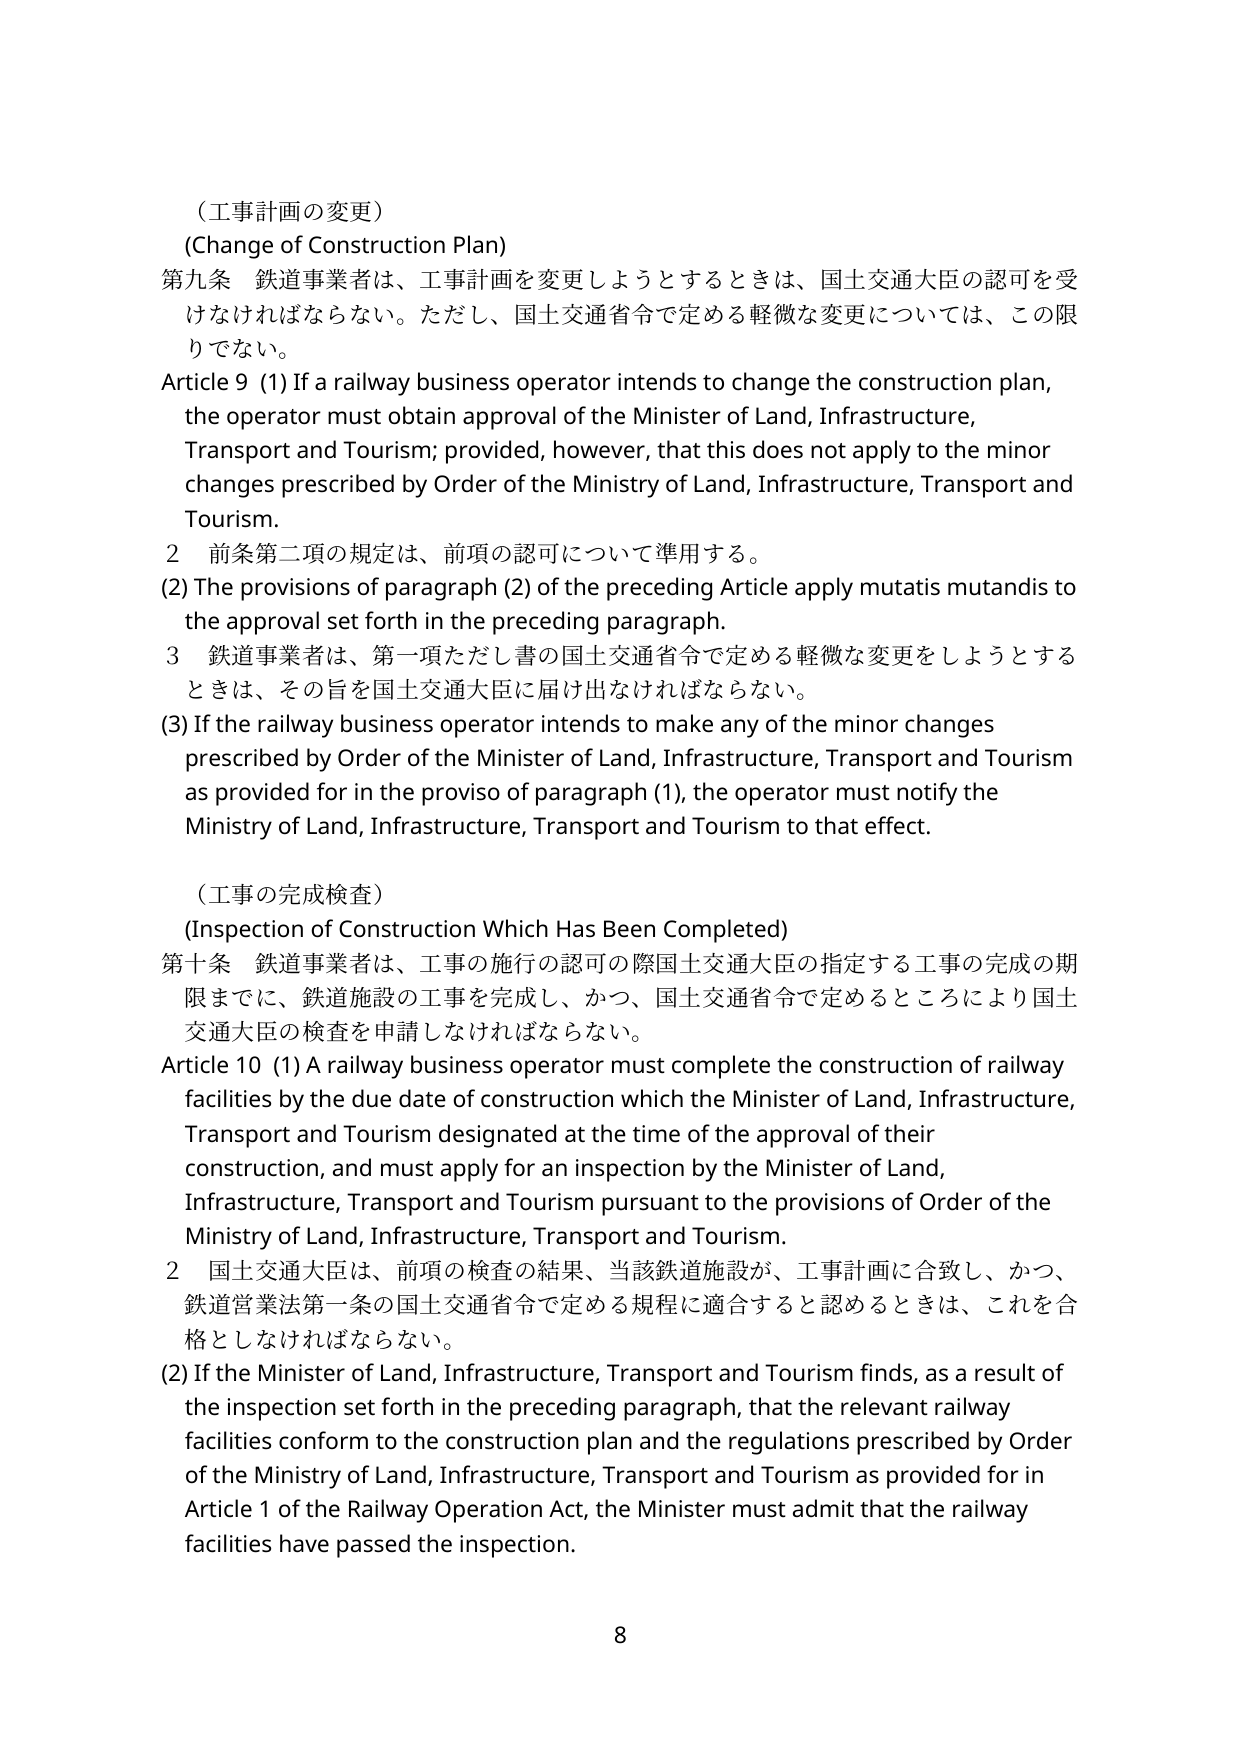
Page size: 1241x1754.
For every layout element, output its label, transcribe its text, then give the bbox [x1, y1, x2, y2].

text （工事の完成検査） [184, 877, 1079, 911]
text (3) If the railway business operator intends to make any of the minor changes prescribed by Order of the Minister of Land, Infrastructure, Transport and Tourism as provided for in the proviso of paragraph (1), the operator must notify the Ministry of Land, Infrastructure, Transport and Tourism to that effect. [161, 706, 1079, 843]
text (2) The provisions of paragraph (2) of the preceding Article apply mutatis mutandis to the approval set forth in the preceding paragraph. [161, 569, 1079, 638]
text ３ 鉄道事業者は、第一項ただし書の国土交通省令で定める軽微な変更をしようとするときは、その旨を国土交通大臣に届け出なければならない。 [161, 638, 1079, 706]
text ２ 前条第二項の規定は、前項の認可について準用する。 [161, 535, 1079, 569]
text ２ 国土交通大臣は、前項の検査の結果、当該鉄道施設が、工事計画に合致し、かつ、鉄道営業法第一条の国土交通省令で定める規程に適合すると認めるときは、これを合格としなければならない。 [161, 1253, 1079, 1355]
text Article 10 (1) A railway business operator must complete the construction of railway facilities by the due date of construction which the Minister of Land, Infrastructure, Transport and Tourism designated at the time of the approval of their construction, and must apply for an inspection by the Minister of Land, Infrastructure, Transport and Tourism pursuant to the provisions of Order of the Ministry of Land, Infrastructure, Transport and Tourism. [161, 1048, 1079, 1253]
text 第九条 鉄道事業者は、工事計画を変更しようとするときは、国土交通大臣の認可を受けなければならない。ただし、国土交通省令で定める軽微な変更については、この限りでない。 [161, 262, 1079, 364]
text 第十条 鉄道事業者は、工事の施行の認可の際国土交通大臣の指定する工事の完成の期限までに、鉄道施設の工事を完成し、かつ、国土交通省令で定めるところにより国土交通大臣の検査を申請しなければならない。 [161, 945, 1079, 1048]
text （工事計画の変更） [184, 194, 1079, 228]
text (2) If the Minister of Land, Infrastructure, Transport and Tourism finds, as a result of the inspection set forth in the preceding paragraph, that the relevant railway facilities conform to the construction plan and the regulations prescribed by Order of the Ministry of Land, Infrastructure, Transport and Tourism as provided for in Article 1 of the Railway Operation Act, the Minister must admit that the railway facilities have passed the inspection. [161, 1355, 1079, 1560]
text Article 9 (1) If a railway business operator intends to change the construction plan, the operator must obtain approval of the Minister of Land, Infrastructure, Transport and Tourism; provided, however, that this does not apply to the minor changes prescribed by Order of the Ministry of Land, Infrastructure, Transport and Tourism. [161, 364, 1079, 535]
text (Inspection of Construction Which Has Been Completed) [184, 911, 1079, 945]
text (Change of Construction Plan) [184, 228, 1079, 262]
